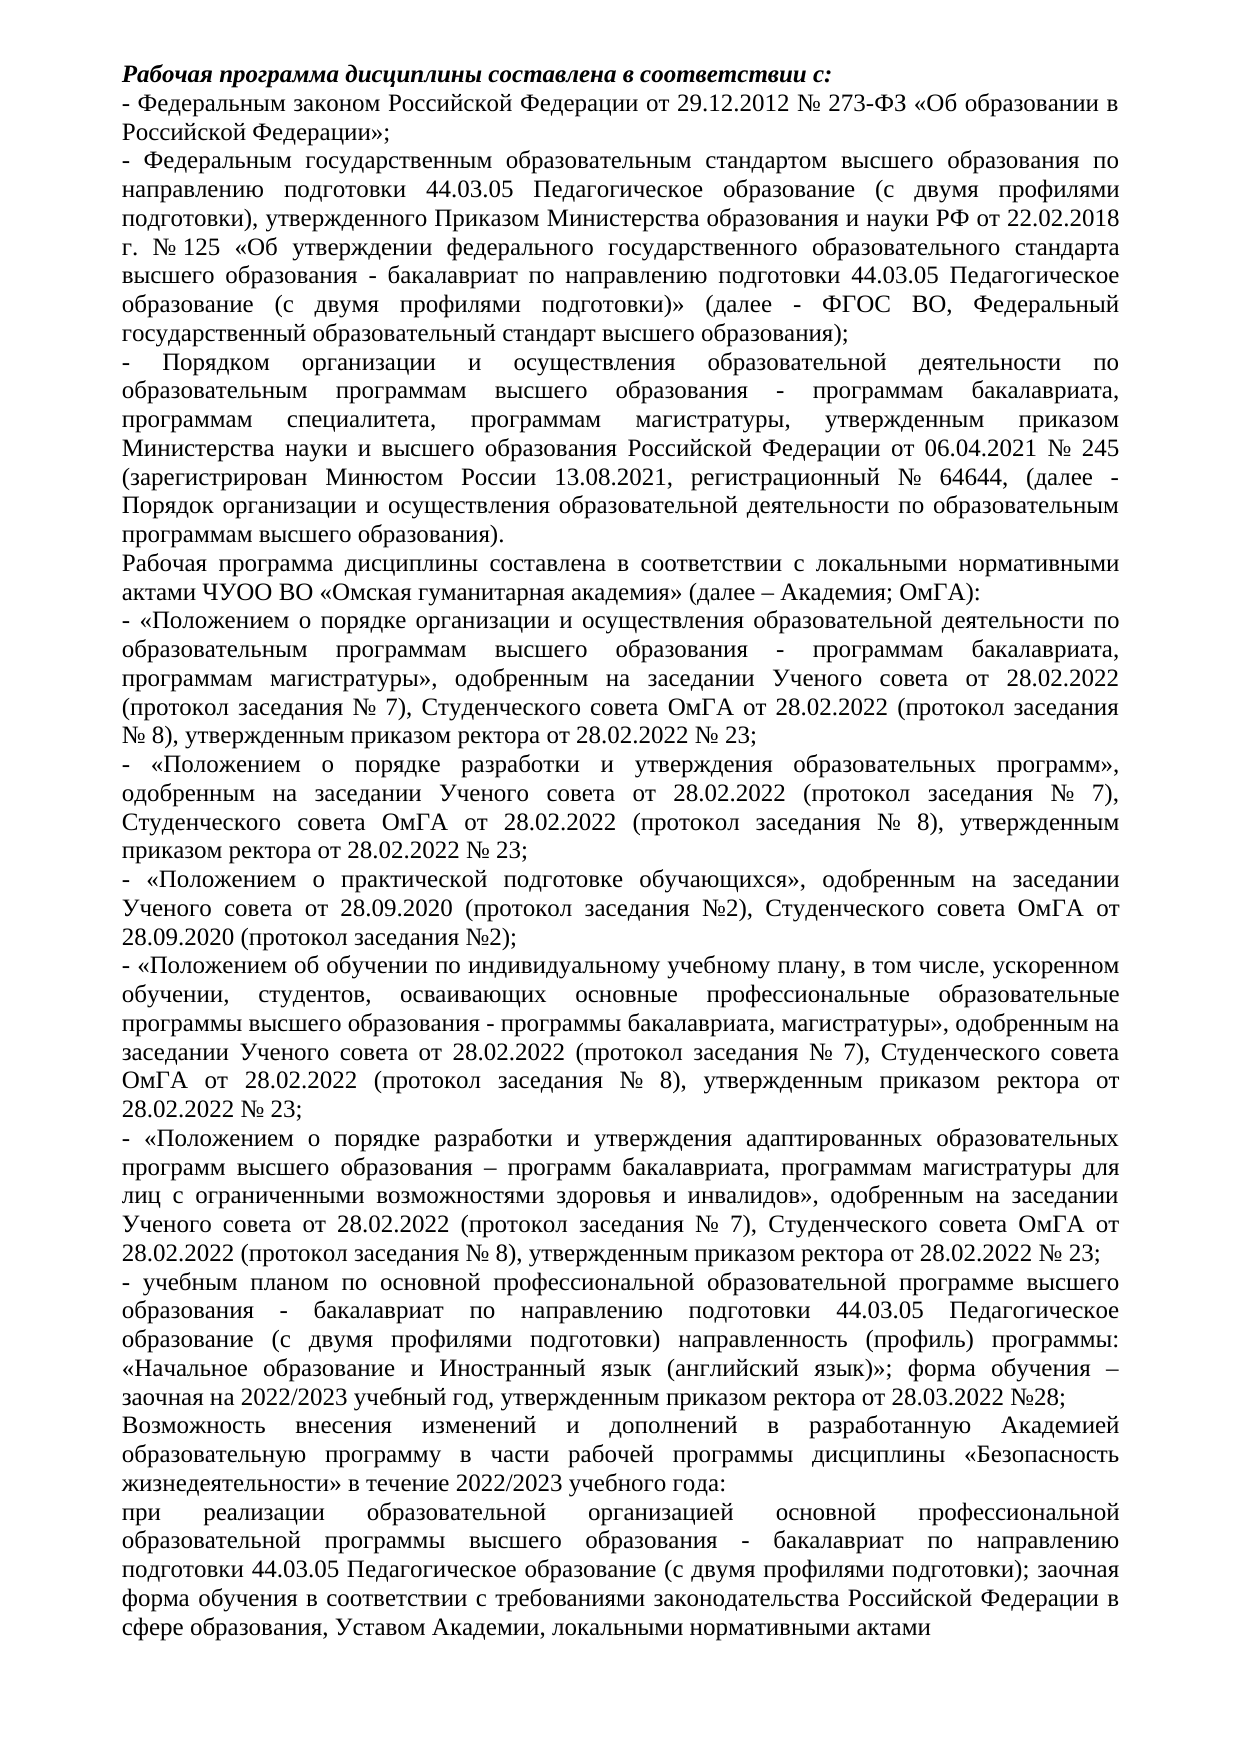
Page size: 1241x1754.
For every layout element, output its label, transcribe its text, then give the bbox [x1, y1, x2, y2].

table_cell - Федеральным законом Российской Федерации от 29.12.2012 № 273-ФЗ «Об образовании в Российской Федерации»; - Федеральным государственным образовательным стандартом высшего образования по направлению подготовки 44.03.05 Педагогическое образование (с двумя профилями подготовки), утвержденного Приказом Министерства образования и науки РФ от 22.02.2018 г. № 125 «Об утверждении федерального государственного образовательного стандарта высшего образования - бакалавриат по направлению подготовки 44.03.05 Педагогическое образование (с двумя профилями подготовки)» (далее - ФГОС ВО, Федеральный государственный образовательный стандарт высшего образования); - Порядком организации и осуществления образовательной деятельности по образовательным программам высшего образования - программам бакалавриата, программам специалитета, программам магистратуры, утвержденным приказом Министерства науки и высшего образования Российской Федерации от 06.04.2021 № 245 (зарегистрирован Минюстом России 13.08.2021, регистрационный № 64644, (далее - Порядок организации и осуществления образовательной деятельности по образовательным программам высшего образования). Рабочая программа дисциплины составлена в соответствии с локальными нормативными актами ЧУОО ВО «Омская гуманитарная академия» (далее – Академия; ОмГА): - «Положением о порядке организации и осуществления образовательной деятельности по образовательным программам высшего образования - программам бакалавриата, программам магистратуры», одобренным на заседании Ученого совета от 28.02.2022 (протокол заседания № 7), Студенческого совета ОмГА от 28.02.2022 (протокол заседания № 8), утвержденным приказом ректора от 28.02.2022 № 23; - «Положением о порядке разработки и утверждения образовательных программ», одобренным на заседании Ученого совета от 28.02.2022 (протокол заседания № 7), Студенческого совета ОмГА от 28.02.2022 (протокол заседания № 8), утвержденным приказом ректора от 28.02.2022 № 23; - «Положением о практической подготовке обучающихся», одобренным на заседании Ученого совета от 28.09.2020 (протокол заседания №2), Студенческого совета ОмГА от 28.09.2020 (протокол заседания №2); - «Положением об обучении по индивидуальному учебному плану, в том числе, ускоренном обучении, студентов, осваивающих основные профессиональные образовательные программы высшего образования - программы бакалавриата, магистратуры», одобренным на заседании Ученого совета от 28.02.2022 (протокол заседания № 7), Студенческого совета ОмГА от 28.02.2022 (протокол заседания № 8), утвержденным приказом ректора от 28.02.2022 № 23; - «Положением о порядке разработки и утверждения адаптированных образовательных программ высшего образования – программ бакалавриата, программам магистратуры для лиц с ограниченными возможностями здоровья и инвалидов», одобренным на заседании Ученого совета от 28.02.2022 (протокол заседания № 7), Студенческого совета ОмГА от 28.02.2022 (протокол заседания № 8), утвержденным приказом ректора от 28.02.2022 № 23; - учебным планом по основной профессиональной образовательной программе высшего образования - бакалавриат по направлению подготовки 44.03.05 Педагогическое образование (с двумя профилями подготовки) направленность (профиль) программы: «Начальное образование и Иностранный язык (английский язык)»; форма обучения – заочная на 2022/2023 учебный год, утвержденным приказом ректора от 28.03.2022 №28; Возможность внесения изменений и дополнений в разработанную Академией образовательную программу в части рабочей программы дисциплины «Безопасность жизнедеятельности» в течение 2022/2023 учебного года: при реализации образовательной организацией основной профессиональной образовательной программы высшего образования - бакалавриат по направлению подготовки 44.03.05 Педагогическое образование (с двумя профилями подготовки); заочная форма обучения в соответствии с требованиями законодательства Российской Федерации в сфере образования, Уставом Академии, локальными нормативными актами [118, 88, 1124, 1662]
table_header Рабочая программа дисциплины составлена в соответствии с: [118, 59, 1124, 88]
